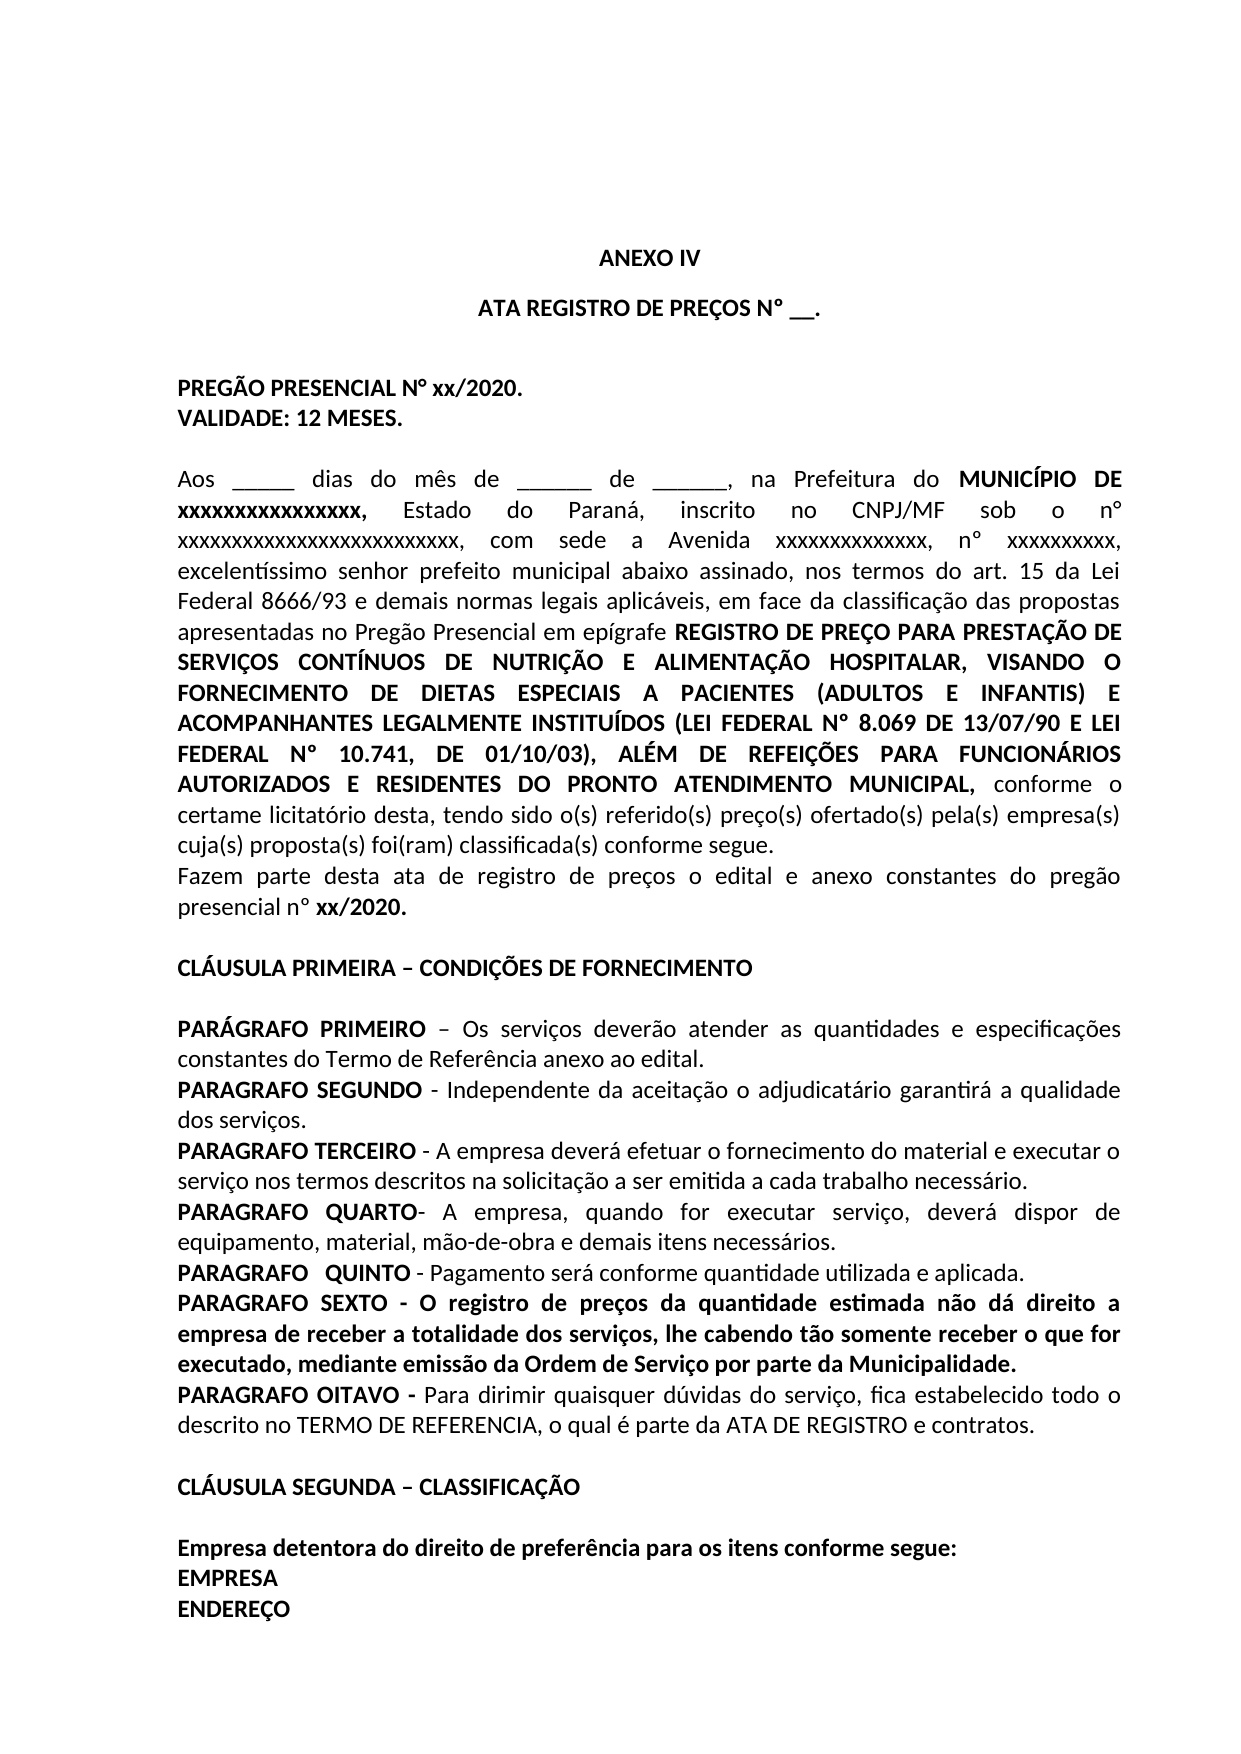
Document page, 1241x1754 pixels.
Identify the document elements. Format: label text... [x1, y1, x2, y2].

text PARAGRAFO QUARTO- A empresa, quando for executar serviço, deverá dispor de equipamento, material, mão-de-obra e demais itens necessários. [177, 1196, 1122, 1257]
text PARAGRAFO QUINTO - Pagamento será conforme quantidade utilizada e aplicada. [177, 1257, 1122, 1287]
text PARÁGRAFO PRIMEIRO – Os serviços deverão atender as quantidades e especificações constantes do Termo de Referência anexo ao edital. [177, 1013, 1122, 1074]
text Aos _____ dias do mês de ______ de ______, na Prefeitura do MUNICÍPIO DE xxxxxxxxxxxxxxxx, Estado do Paraná, inscrito no CNPJ/MF sob o n° xxxxxxxxxxxxxxxxxxxxxxxxxx, com sede a Avenida xxxxxxxxxxxxxx, nº xxxxxxxxxx, excelentíssimo senhor prefeito municipal abaixo assinado, nos termos do art. 15 da Lei Federal 8666/93 e demais normas legais aplicáveis, em face da classificação das propostas apresentadas no Pregão Presencial em epígrafe REGISTRO DE PREÇO PARA PRESTAÇÃO DE SERVIÇOS CONTÍNUOS DE NUTRIÇÃO E ALIMENTAÇÃO HOSPITALAR, VISANDO O FORNECIMENTO DE DIETAS ESPECIAIS A PACIENTES (ADULTOS E INFANTIS) E ACOMPANHANTES LEGALMENTE INSTITUÍDOS (LEI FEDERAL Nº 8.069 DE 13/07/90 E LEI FEDERAL Nº 10.741, DE 01/10/03), ALÉM DE REFEIÇÕES PARA FUNCIONÁRIOS AUTORIZADOS E RESIDENTES DO PRONTO ATENDIMENTO MUNICIPAL, conforme o certame licitatório desta, tendo sido o(s) referido(s) preço(s) ofertado(s) pela(s) empresa(s) cuja(s) proposta(s) foi(ram) classificada(s) conforme segue. [177, 463, 1122, 860]
text Fazem parte desta ata de registro de preços o edital e anexo constantes do pregão presencial nº xx/2020. [177, 860, 1122, 921]
text PARAGRAFO OITAVO - Para dirimir quaisquer dúvidas do serviço, fica estabelecido todo o descrito no TERMO DE REFERENCIA, o qual é parte da ATA DE REGISTRO e contratos. [177, 1379, 1122, 1440]
text ATA REGISTRO DE PREÇOS Nº __. [177, 292, 1122, 322]
text EMPRESA [177, 1562, 1122, 1593]
text ENDEREÇO [177, 1593, 1122, 1623]
text PARAGRAFO SEXTO - O registro de preços da quantidade estimada não dá direito a empresa de receber a totalidade dos serviços, lhe cabendo tão somente receber o que for executado, mediante emissão da Ordem de Serviço por parte da Municipalidade. [177, 1287, 1122, 1379]
text Empresa detentora do direito de preferência para os itens conforme segue: [177, 1532, 1122, 1562]
text PARAGRAFO SEGUNDO - Independente da aceitação o adjudicatário garantirá a qualidade dos serviços. [177, 1074, 1122, 1135]
text ANEXO IV [177, 242, 1122, 273]
text CLÁUSULA SEGUNDA – CLASSIFICAÇÃO [177, 1471, 1122, 1501]
text CLÁUSULA PRIMEIRA – CONDIÇÕES DE FORNECIMENTO [177, 952, 1122, 982]
text VALIDADE: 12 MESES. [177, 402, 1122, 433]
text PARAGRAFO TERCEIRO - A empresa deverá efetuar o fornecimento do material e executar o serviço nos termos descritos na solicitação a ser emitida a cada trabalho necessário. [177, 1135, 1122, 1196]
text PREGÃO PRESENCIAL N° xx/2020. [177, 372, 1122, 402]
